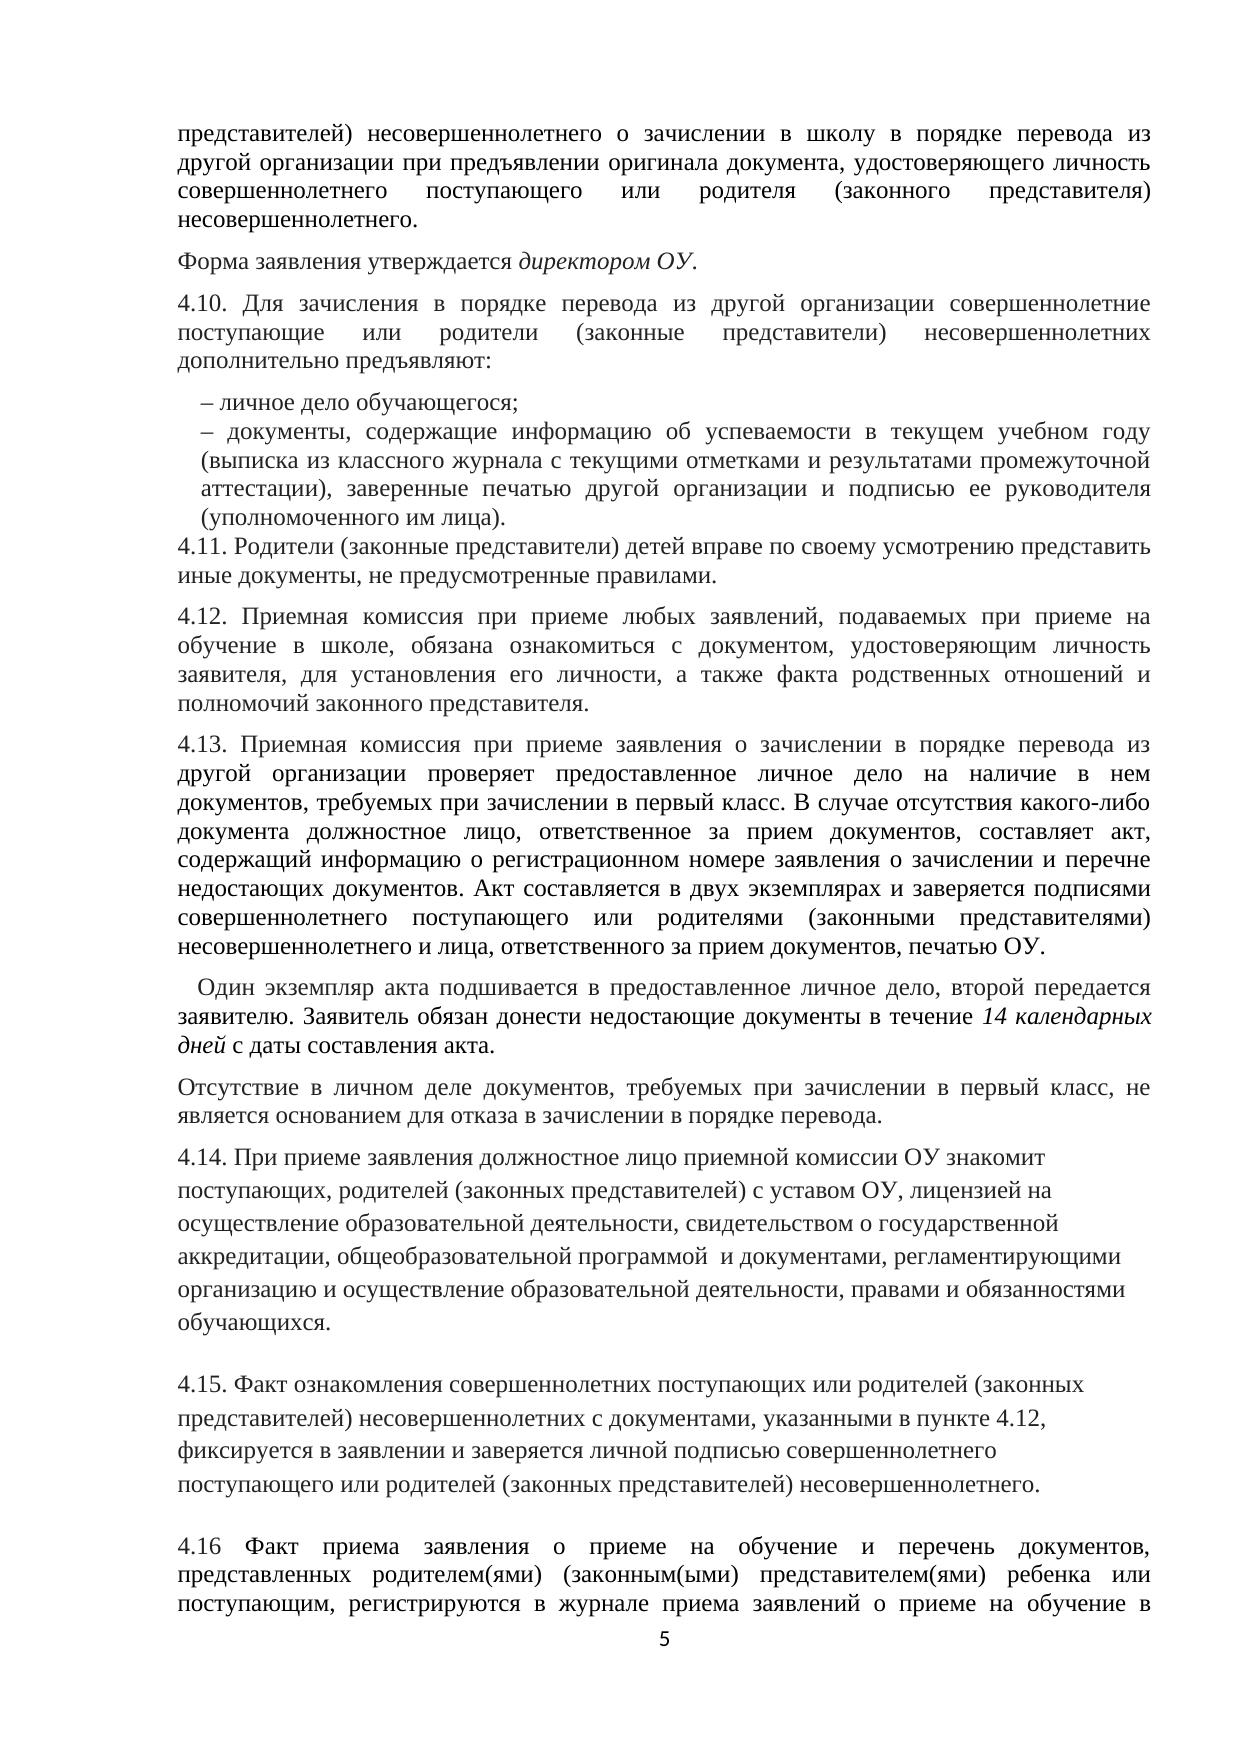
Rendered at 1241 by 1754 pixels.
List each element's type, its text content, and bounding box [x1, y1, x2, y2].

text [177, 118, 1152, 233]
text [177, 1531, 1152, 1617]
text 4.14. При приеме заявления должностное лицо приемной комиссии ОУ знакомит поступающих, родителей (законных представителей) с уставом ОУ, лицензией на осуществление образовательной деятельности, свидетельством о государственной аккредитации, общеобразовательной программой и документами, регламентирующими организацию и осуществление образовательной деятельности, правами и обязанностями обучающихся. [177, 1142, 1152, 1336]
text 4.15. Факт ознакомления совершеннолетних поступающих или родителей (законных представителей) несовершеннолетних с документами, указанными в пункте 4.12, фиксируется в заявлении и заверяется личной подписью совершеннолетнего поступающего или родителей (законных представителей) несовершеннолетнего. [177, 1369, 1152, 1497]
text – документы, содержащие информацию об успеваемости в текущем учебном году (выписка из классного журнала с текущими отметками и результатами промежуточной аттестации), заверенные печатью другой организации и подписью ее руководителя (уполномоченного им лица). [201, 416, 1152, 531]
text 4.10. Для зачисления в порядке перевода из другой организации совершеннолетние поступающие или родители (законные представители) несовершеннолетних дополнительно предъявляют: [177, 288, 1152, 374]
text 4.11. Родители (законные представители) детей вправе по своему усмотрению представить иные документы, не предусмотренные правилами. [177, 531, 1152, 588]
text Форма заявления утверждается директором ОУ. [177, 246, 1152, 275]
text 4.12. Приемная комиссия при приеме любых заявлений, подаваемых при приеме на обучение в школе, обязана ознакомиться с документом, удостоверяющим личность заявителя, для установления его личности, а также факта родственных отношений и полномочий законного представителя. [177, 601, 1152, 716]
text Отсутствие в личном деле документов, требуемых при зачислении в первый класс, не является основанием для отказа в зачислении в порядке перевода. [177, 1072, 1152, 1129]
text – личное дело обучающегося; [201, 387, 1152, 416]
text 4.13. Приемная комиссия при приеме заявления о зачислении в порядке перевода из другой организации проверяет предоставленное личное дело на наличие в нем документов, требуемых при зачислении в первый класс. В случае отсутствия какого-либо документа должностное лицо, ответственное за прием документов, составляет акт, содержащий информацию о регистрационном номере заявления о зачислении и перечне недостающих документов. Акт составляется в двух экземплярах и заверяется подписями совершеннолетнего поступающего или родителями (законными представителями) несовершеннолетнего и лица, ответственного за прием документов, печатью ОУ. [177, 729, 1152, 959]
text Один экземпляр акта подшивается в предоставленное личное дело, второй передается заявителю. Заявитель обязан донести недостающие документы в течение 14 календарных дней с даты составления акта. [177, 972, 1152, 1059]
